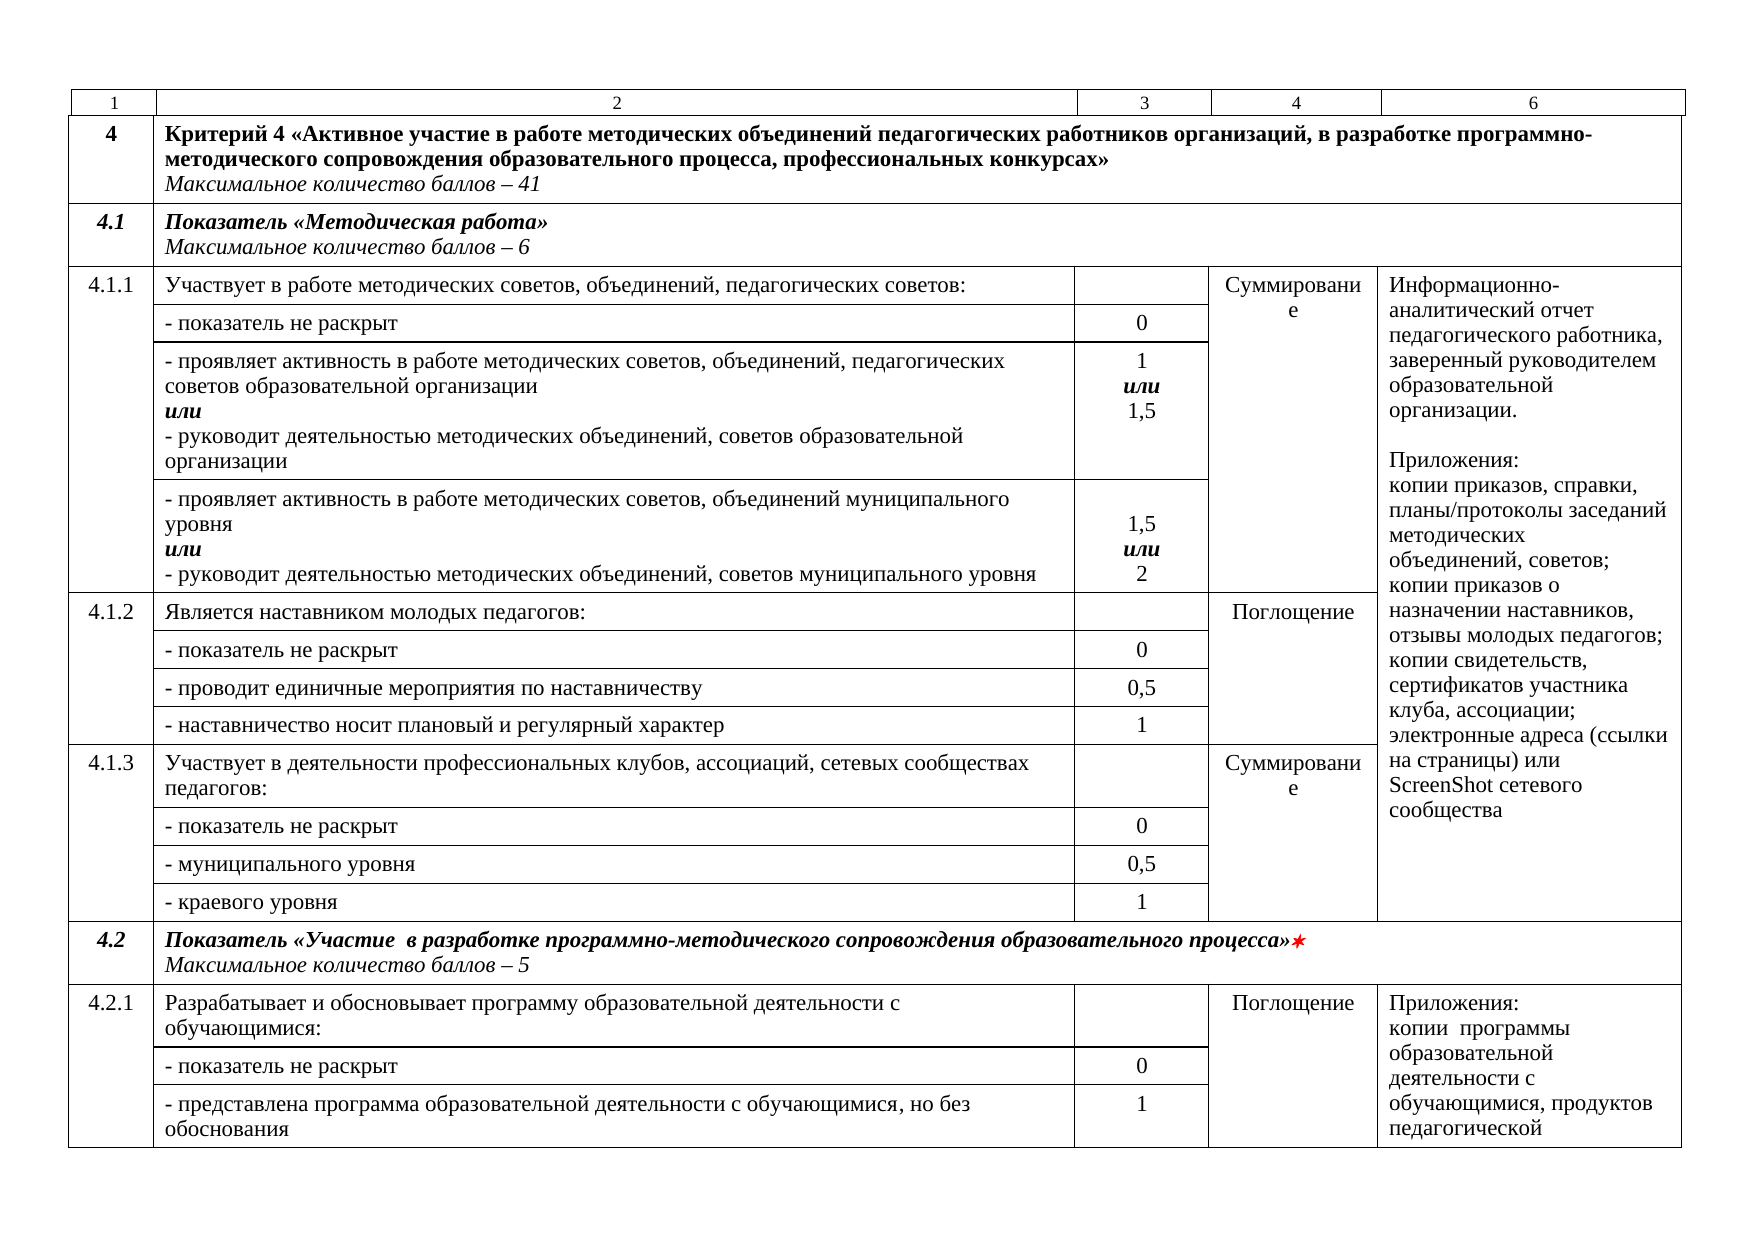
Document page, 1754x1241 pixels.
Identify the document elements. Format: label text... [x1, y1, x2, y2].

table_cell 0 [1075, 1048, 1208, 1084]
table_cell 0,5 [1075, 669, 1208, 706]
table_cell - показатель не раскрыт [154, 305, 1074, 341]
table_cell 0 [1075, 305, 1208, 341]
table_cell Поглощение [1209, 593, 1377, 744]
table_cell - наставничество носит плановый и регулярный характер [154, 707, 1074, 744]
table_cell 1 [1075, 1085, 1208, 1147]
table_cell Участвует в работе методических советов, объединений, педагогических советов: [154, 267, 1074, 303]
table_cell Суммирование [1209, 745, 1377, 921]
table_cell 0,5 [1075, 846, 1208, 883]
table_cell Показатель «Методическая работа» Максимальное количество баллов – 6 [154, 204, 1681, 266]
table_header 3 [1078, 90, 1211, 115]
table_cell 4.1.1 [69, 267, 153, 592]
table_cell 0 [1075, 808, 1208, 845]
table_cell 1 [1075, 707, 1208, 744]
table_cell Показатель «Участие в разработке программно-методического сопровождения образовательного процесса» Максимальное количество баллов – 5 [154, 922, 1681, 983]
table_cell Является наставником молодых педагогов: [154, 593, 1074, 630]
table_cell - проявляет активность в работе методических советов, объединений, педагогических советов образовательной организации или - руководит деятельностью методических объединений, советов образовательной организации [154, 343, 1074, 479]
table_cell 4 [69, 116, 153, 203]
table_cell 4.2 [69, 922, 153, 983]
table_cell [1075, 593, 1208, 630]
table_cell 0 [1075, 631, 1208, 668]
table_cell 4.1.2 [69, 593, 153, 744]
table_cell - краевого уровня [154, 884, 1074, 921]
table_cell 4.1 [69, 204, 153, 266]
table_cell Участвует в деятельности профессиональных клубов, ассоциаций, сетевых сообществах педагогов: [154, 745, 1074, 807]
table_cell Суммирование [1209, 267, 1377, 592]
table_cell Информационно-аналитический отчет педагогического работника, заверенный руководителем образовательной организации. Приложения: копии приказов, справки, планы/протоколы заседаний методических объединений, советов; копии приказов о назначении наставников, отзывы молодых педагогов; копии свидетельств, сертификатов участника клуба, ассоциации; электронные адреса (ссылки на страницы) или ScreenShot сетевого сообщества [1378, 267, 1681, 921]
table_header 4 [1212, 90, 1381, 115]
table_cell [1075, 745, 1208, 807]
table_cell - проявляет активность в работе методических советов, объединений муниципального уровня или - руководит деятельностью методических объединений, советов муниципального уровня [154, 480, 1074, 592]
table_cell 1 или 1,5 [1075, 343, 1208, 479]
table_cell [1075, 985, 1208, 1046]
table_cell Приложения: копии программы образовательной деятельности с обучающимися, продуктов педагогической деятельности (не менее двух); отзывы, рецензии, экспертные заключения на продукты педагогической деятельности [1378, 985, 1681, 1147]
table_cell Поглощение [1209, 985, 1377, 1147]
table_cell - проводит единичные мероприятия по наставничеству [154, 669, 1074, 706]
table_cell - представлена программа образовательной деятельности с обучающимися, но без обоснования [154, 1085, 1074, 1147]
table_header 6 [1382, 90, 1685, 115]
table_header 2 [157, 90, 1077, 115]
table_cell - показатель не раскрыт [154, 808, 1074, 845]
table_cell 1,5 или 2 [1075, 480, 1208, 592]
table_cell 4.1.3 [69, 745, 153, 921]
table_cell [1075, 267, 1208, 303]
table_cell Разрабатывает и обосновывает программу образовательной деятельности с обучающимися: [154, 985, 1074, 1046]
table_cell 4.2.1 [69, 985, 153, 1147]
table_cell Критерий 4 «Активное участие в работе методических объединений педагогических работников организаций, в разработке программно-методического сопровождения образовательного процесса, профессиональных конкурсах» Максимальное количество баллов – 41 [154, 116, 1681, 203]
table_header 1 [72, 90, 156, 115]
table_cell - показатель не раскрыт [154, 631, 1074, 668]
table_cell - муниципального уровня [154, 846, 1074, 883]
table_cell - показатель не раскрыт [154, 1048, 1074, 1084]
table_cell 1 [1075, 884, 1208, 921]
